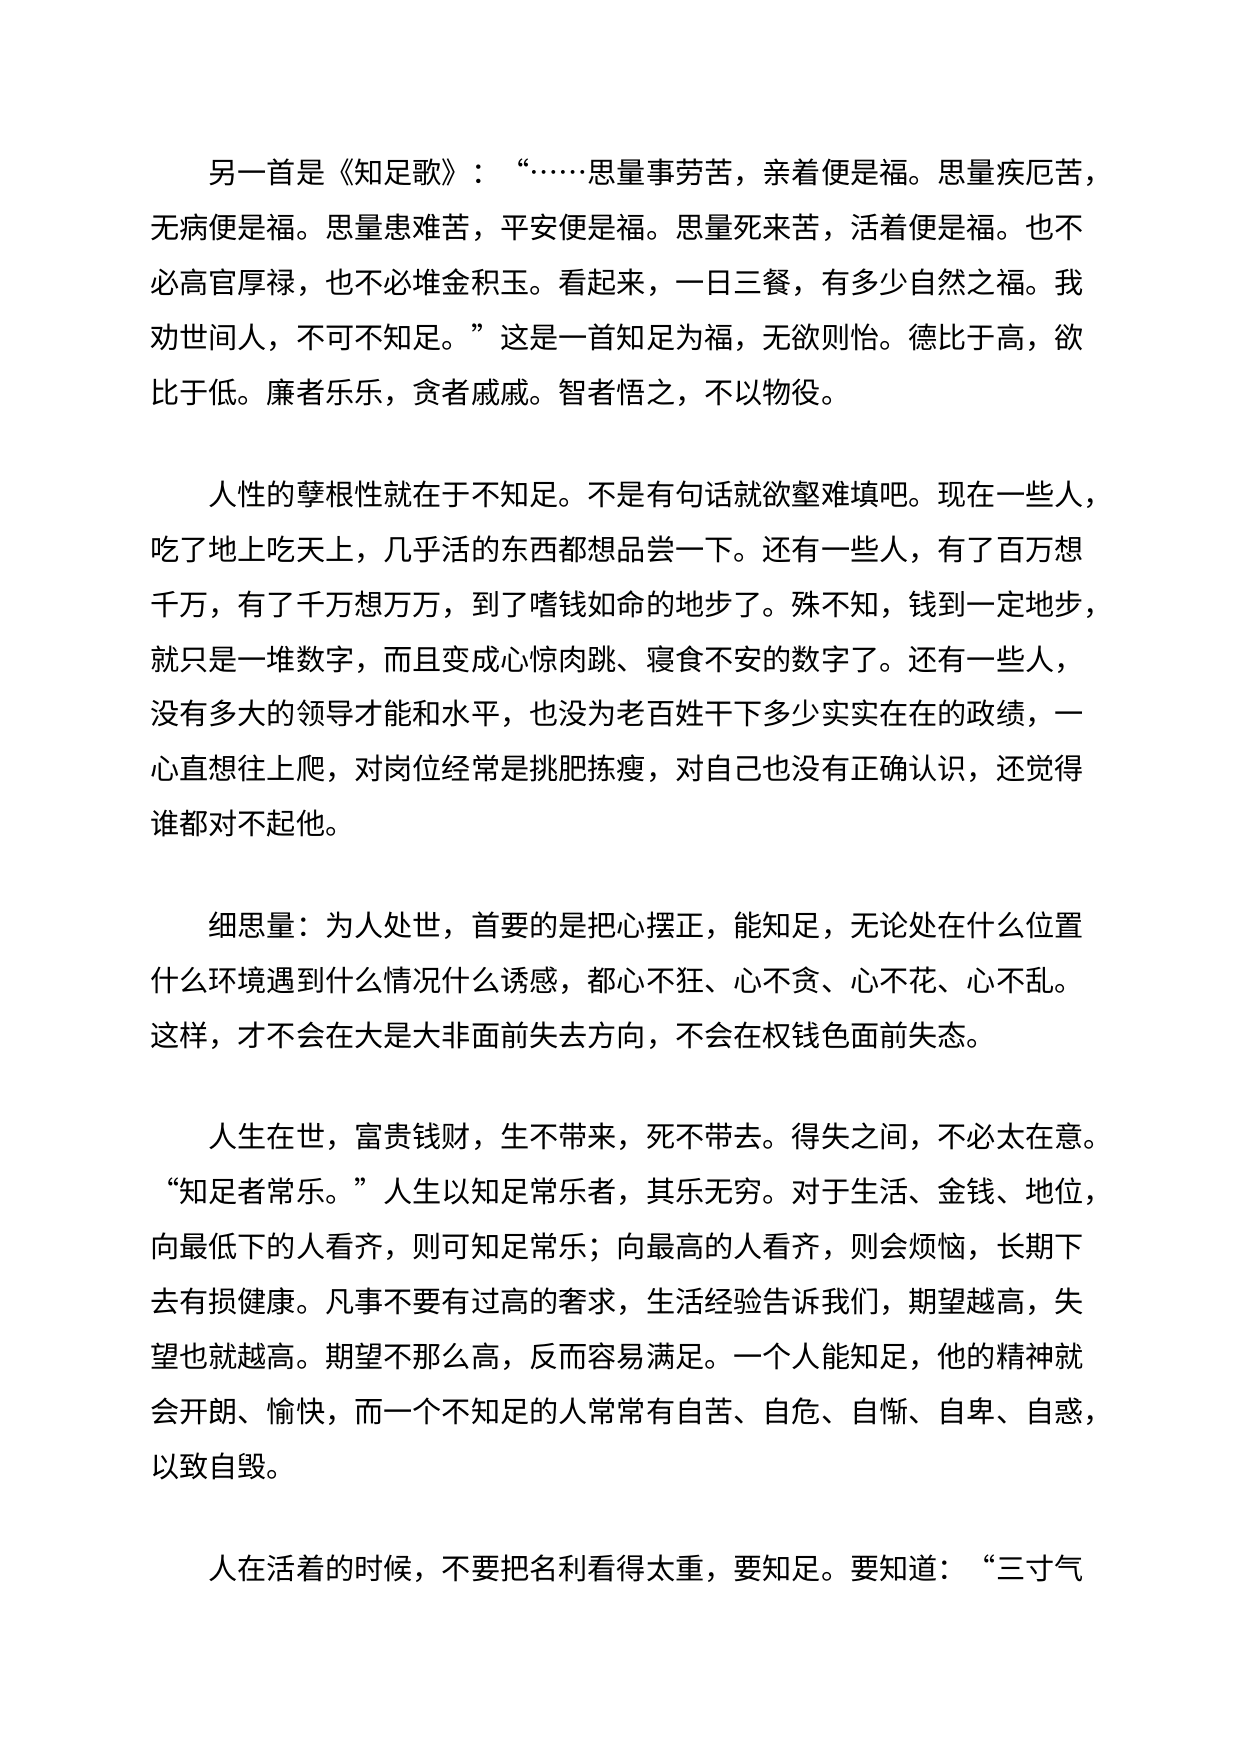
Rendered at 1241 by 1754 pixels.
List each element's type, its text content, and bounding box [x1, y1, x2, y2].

text 细思量：为人处世，首要的是把心摆正，能知足，无论处在什么位置什么环境遇到什么情况什么诱感，都心不狂、心不贪、心不花、心不乱。这样，才不会在大是大非面前失去方向，不会在权钱色面前失态。 [150, 902, 1090, 1054]
text 人性的孽根性就在于不知足。不是有句话就欲壑难填吧。现在一些人，吃了地上吃天上，几乎活的东西都想品尝一下。还有一些人，有了百万想千万，有了千万想万万，到了嗜钱如命的地步了。殊不知，钱到一定地步，就只是一堆数字，而且变成心惊肉跳、寝食不安的数字了。还有一些人，没有多大的领导才能和水平，也没为老百姓干下多少实实在在的政绩，一心直想往上爬，对岗位经常是挑肥拣瘦，对自己也没有正确认识，还觉得谁都对不起他。 [150, 471, 1090, 843]
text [150, 1545, 1090, 1587]
text 另一首是《知足歌》：“……思量事劳苦，亲着便是福。思量疾厄苦，无病便是福。思量患难苦，平安便是福。思量死来苦，活着便是福。也不必高官厚禄，也不必堆金积玉。看起来，一日三餐，有多少自然之福。我劝世间人，不可不知足。”这是一首知足为福，无欲则怡。德比于高，欲比于低。廉者乐乐，贪者戚戚。智者悟之，不以物役。 [150, 150, 1090, 412]
text 人生在世，富贵钱财，生不带来，死不带去。得失之间，不必太在意。“知足者常乐。”人生以知足常乐者，其乐无穷。对于生活、金钱、地位，向最低下的人看齐，则可知足常乐；向最高的人看齐，则会烦恼，长期下去有损健康。凡事不要有过高的奢求，生活经验告诉我们，期望越高，失望也就越高。期望不那么高，反而容易满足。一个人能知足，他的精神就会开朗、愉快，而一个不知足的人常常有自苦、自危、自惭、自卑、自惑，以致自毁。 [150, 1114, 1090, 1486]
